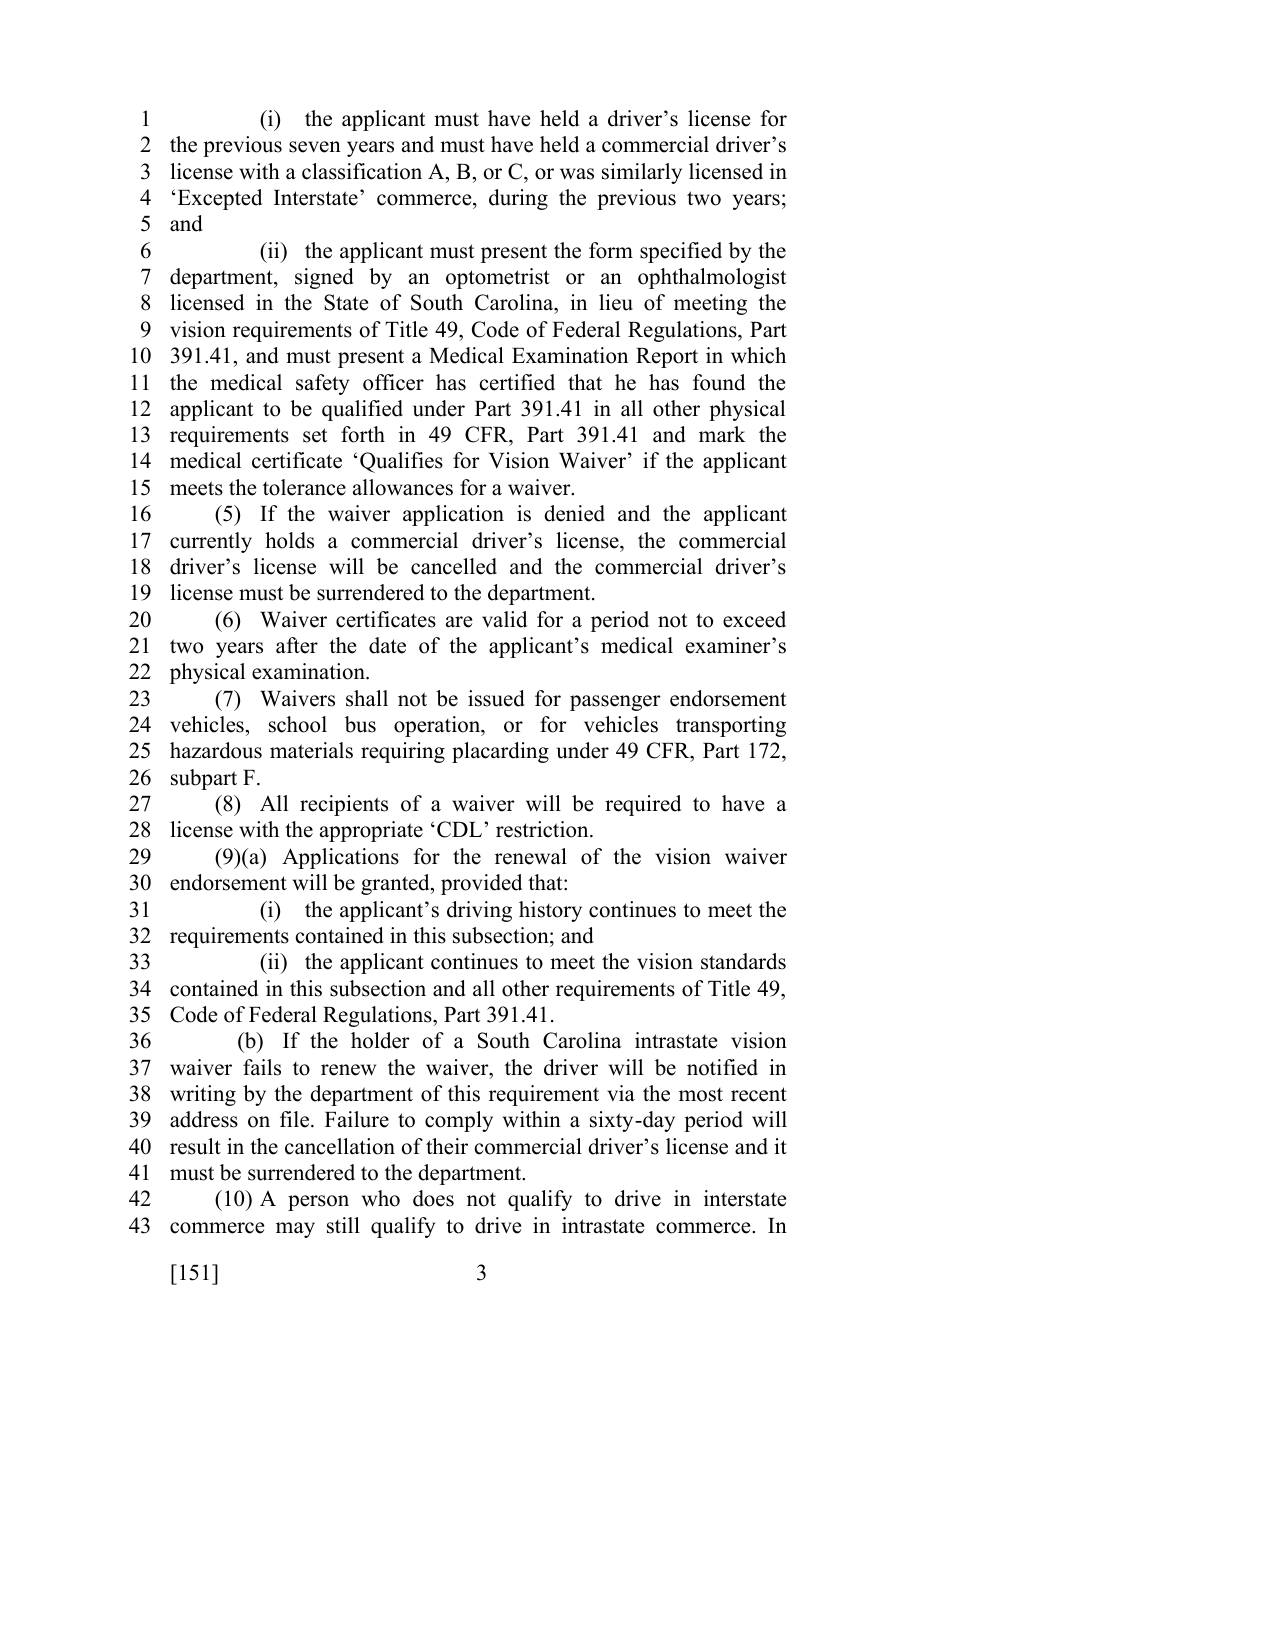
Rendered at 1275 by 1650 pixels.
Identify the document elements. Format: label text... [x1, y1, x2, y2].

text (i) the applicant’s driving history continues to meet the requirements contained in this subsection; and [169, 896, 787, 948]
text (6) Waiver certificates are valid for a period not to exceed two years after the date of the applicant’s medical examiner’s physical examination. [169, 606, 787, 685]
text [169, 1186, 787, 1238]
text (9)(a) Applications for the renewal of the vision waiver endorsement will be granted, provided that: [169, 843, 787, 896]
text (7) Waivers shall not be issued for passenger endorsement vehicles, school bus operation, or for vehicles transporting hazardous materials requiring placarding under 49 CFR, Part 172, subpart F. [169, 685, 787, 790]
text (i) the applicant must have held a driver’s license for the previous seven years and must have held a commercial driver’s license with a classification A, B, or C, or was similarly licensed in ‘Excepted Interstate’ commerce, during the previous two years; and [169, 105, 787, 237]
text (ii) the applicant must present the form specified by the department, signed by an optometrist or an ophthalmologist licensed in the State of South Carolina, in lieu of meeting the vision requirements of Title 49, Code of Federal Regulations, Part 391.41, and must present a Medical Examination Report in which the medical safety officer has certified that he has found the applicant to be qualified under Part 391.41 in all other physical requirements set forth in 49 CFR, Part 391.41 and mark the medical certificate ‘Qualifies for Vision Waiver’ if the applicant meets the tolerance allowances for a waiver. [169, 237, 787, 500]
text (8) All recipients of a waiver will be required to have a license with the appropriate ‘CDL’ restriction. [169, 790, 787, 843]
text (5) If the waiver application is denied and the applicant currently holds a commercial driver’s license, the commercial driver’s license will be cancelled and the commercial driver’s license must be surrendered to the department. [169, 500, 787, 606]
text (ii) the applicant continues to meet the vision standards contained in this subsection and all other requirements of Title 49, Code of Federal Regulations, Part 391.41. [169, 948, 787, 1027]
text (b) If the holder of a South Carolina intrastate vision waiver fails to renew the waiver, the driver will be notified in writing by the department of this requirement via the most recent address on file. Failure to comply within a sixty-day period will result in the cancellation of their commercial driver’s license and it must be surrendered to the department. [169, 1027, 787, 1186]
